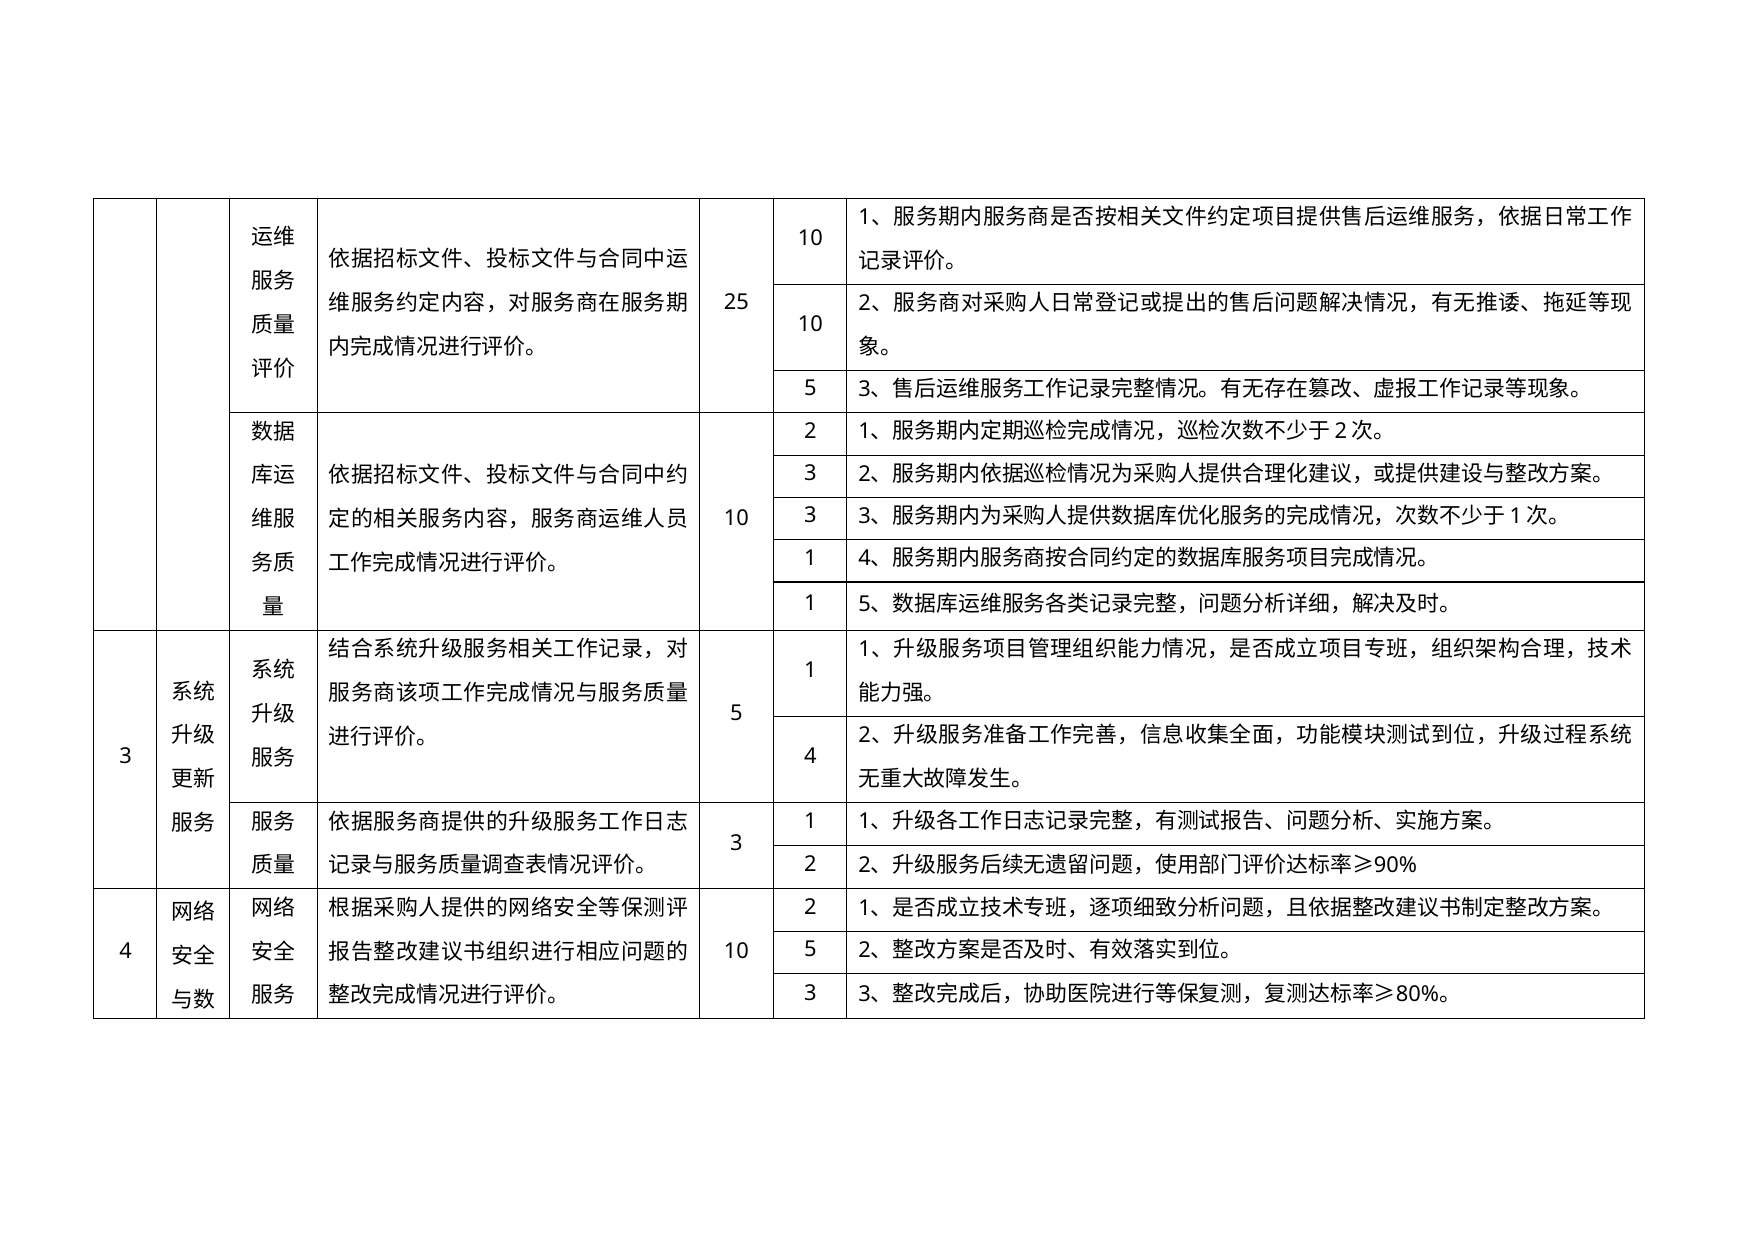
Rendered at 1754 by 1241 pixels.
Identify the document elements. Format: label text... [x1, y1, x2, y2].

table_cell 5 [700, 631, 773, 802]
table_cell 1、服务期内服务商是否按相关文件约定项目提供售后运维服务，依据日常工作记录评价。 [847, 199, 1644, 284]
table_cell 依据招标文件、投标文件与合同中约定的相关服务内容，服务商运维人员工作完成情况进行评价。 [318, 413, 699, 630]
table_cell 系统升级服务 [230, 631, 317, 802]
table_cell 数据库运维服务质量 [230, 413, 317, 630]
table_cell 3、服务期内为采购人提供数据库优化服务的完成情况，次数不少于1次。 [847, 498, 1644, 539]
table_cell 2、升级服务后续无遗留问题，使用部门评价达标率≥90% [847, 846, 1644, 888]
table_cell 4 [774, 717, 846, 802]
table_cell 2、升级服务准备工作完善，信息收集全面，功能模块测试到位，升级过程系统无重大故障发生。 [847, 717, 1644, 802]
table_cell 系统升级更新服务 [157, 631, 229, 888]
table_cell 10 [774, 199, 846, 284]
table_cell 10 [700, 413, 773, 630]
table_cell 2 [774, 413, 846, 454]
table_cell 1 [774, 631, 846, 716]
table_cell 3 [774, 498, 846, 539]
table_cell 1 [774, 583, 846, 630]
table_cell 2 [774, 889, 846, 931]
table_cell 结合系统升级服务相关工作记录，对服务商该项工作完成情况与服务质量进行评价。 [318, 631, 699, 802]
table_cell 依据招标文件、投标文件与合同中运维服务约定内容，对服务商在服务期内完成情况进行评价。 [318, 199, 699, 412]
table_cell 运维服务质量评价 [230, 199, 317, 412]
table_cell 4 [94, 889, 156, 1018]
table_cell 2、整改方案是否及时、有效落实到位。 [847, 932, 1644, 973]
table_cell 3 [774, 456, 846, 497]
table_cell 1、是否成立技术专班，逐项细致分析问题，且依据整改建议书制定整改方案。 [847, 889, 1644, 931]
table_cell 3、整改完成后，协助医院进行等保复测，复测达标率≥80%。 [847, 974, 1644, 1018]
table_cell 5 [774, 932, 846, 973]
table_cell 1、服务期内定期巡检完成情况，巡检次数不少于2次。 [847, 413, 1644, 454]
table_cell 1 [774, 540, 846, 581]
table_cell 25 [700, 199, 773, 412]
table_cell 网络安全与数据安全服务 [157, 889, 229, 1018]
table_cell 2、服务商对采购人日常登记或提出的售后问题解决情况，有无推诿、拖延等现象。 [847, 285, 1644, 370]
table_cell 1 [774, 803, 846, 844]
table_cell 3 [94, 631, 156, 888]
table_cell 服务质量 [230, 803, 317, 888]
table_cell 5 [774, 371, 846, 412]
table_cell 网络安全服务 [230, 889, 317, 1018]
table_cell 3 [774, 974, 846, 1018]
table_cell 3、售后运维服务工作记录完整情况。有无存在篡改、虚报工作记录等现象。 [847, 371, 1644, 412]
table_cell 1、升级服务项目管理组织能力情况，是否成立项目专班，组织架构合理，技术能力强。 [847, 631, 1644, 716]
table_cell 10 [700, 889, 773, 1018]
table_cell 根据采购人提供的网络安全等保测评报告整改建议书组织进行相应问题的整改完成情况进行评价。 [318, 889, 699, 1018]
table_cell 2 [774, 846, 846, 888]
table_cell 3 [700, 803, 773, 888]
table_cell 10 [774, 285, 846, 370]
table_cell 5、数据库运维服务各类记录完整，问题分析详细，解决及时。 [847, 583, 1644, 630]
table_cell 1、升级各工作日志记录完整，有测试报告、问题分析、实施方案。 [847, 803, 1644, 844]
table_cell 4、服务期内服务商按合同约定的数据库服务项目完成情况。 [847, 540, 1644, 581]
table_cell 2、服务期内依据巡检情况为采购人提供合理化建议，或提供建设与整改方案。 [847, 456, 1644, 497]
table_cell 依据服务商提供的升级服务工作日志记录与服务质量调查表情况评价。 [318, 803, 699, 888]
